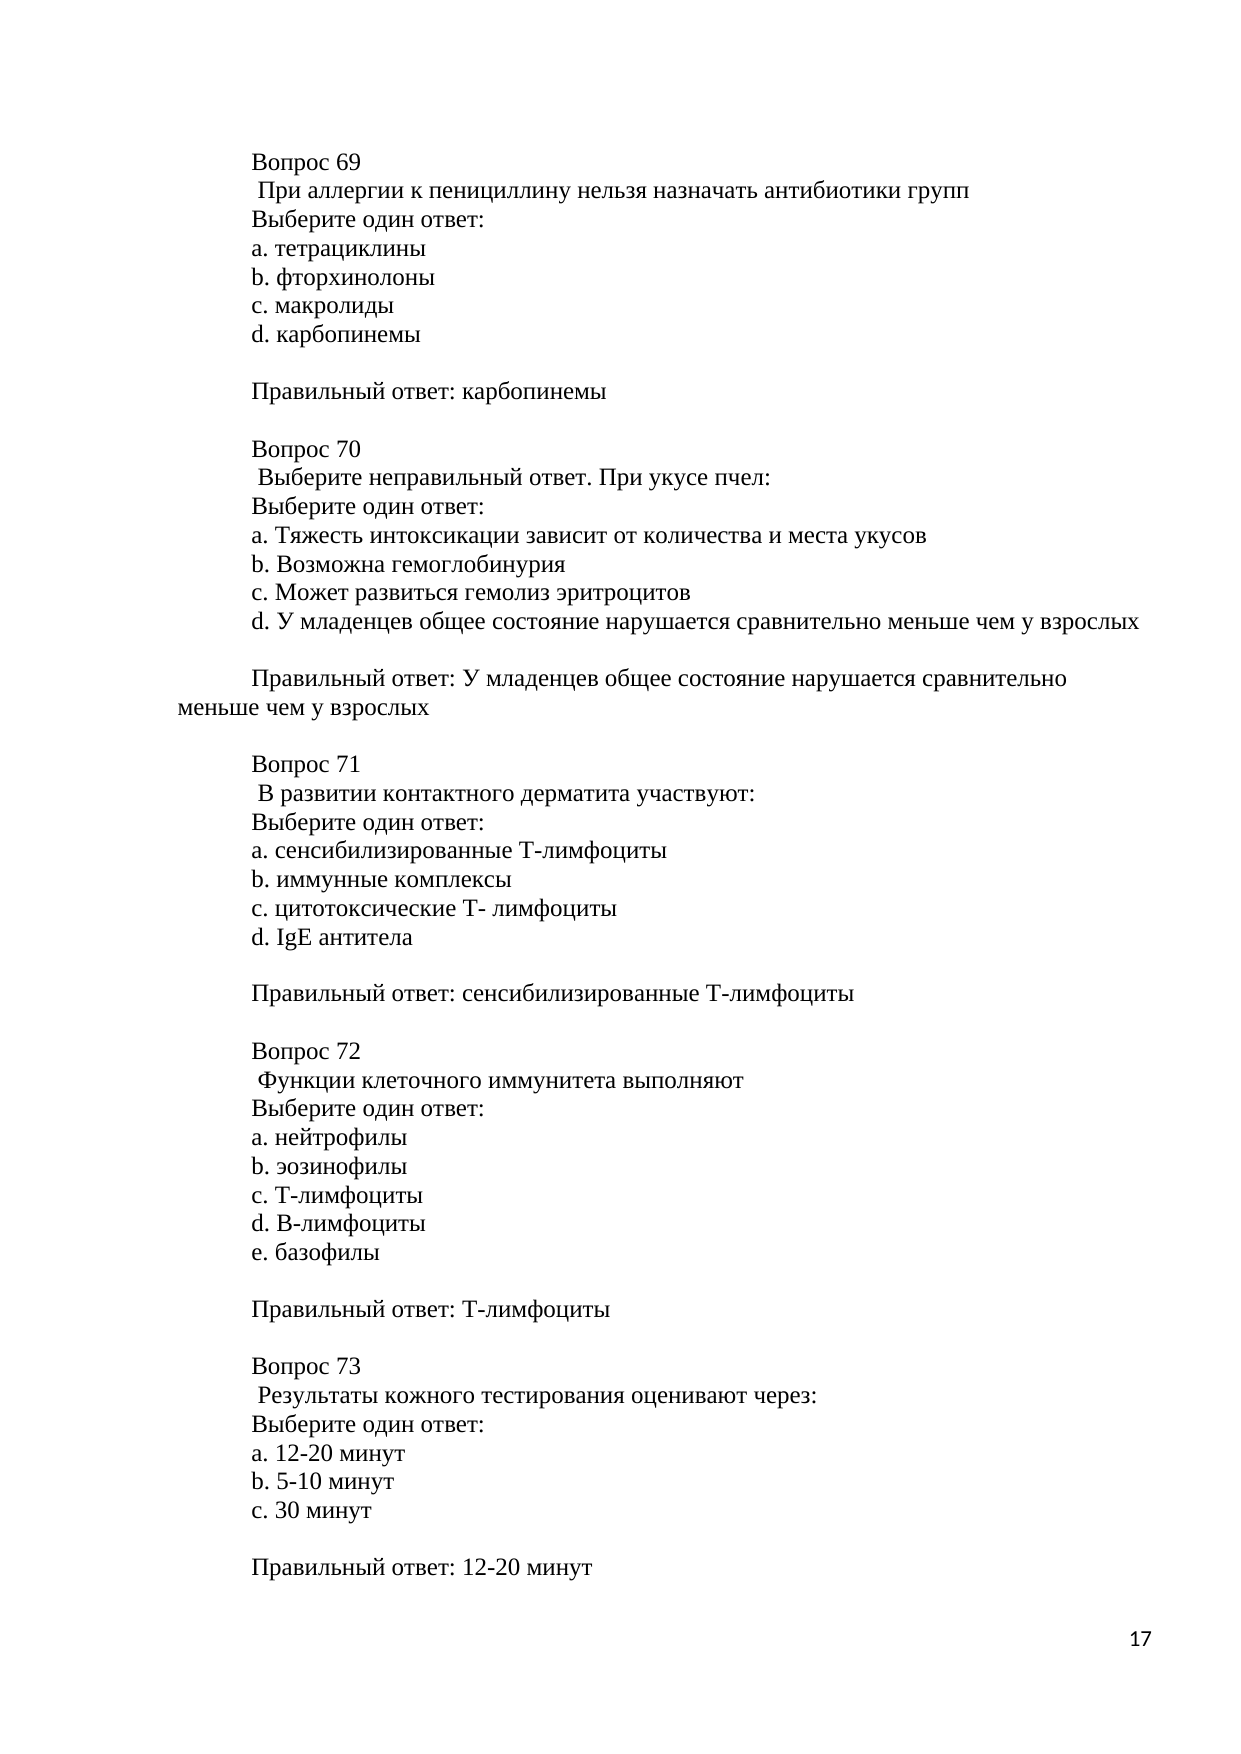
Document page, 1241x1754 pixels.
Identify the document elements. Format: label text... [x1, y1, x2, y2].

text a. сенсибилизированные Т-лимфоциты [177, 835, 1152, 864]
text Вопрос 73 [177, 1351, 1152, 1380]
text Правильный ответ: карбопинемы [177, 376, 1152, 405]
text Результаты кожного тестирования оценивают через: [177, 1380, 1152, 1409]
text Вопрос 69 [177, 147, 1152, 176]
text a. тетрациклины [177, 233, 1152, 262]
text a. 12-20 минут [177, 1438, 1152, 1466]
text Выберите один ответ: [177, 807, 1152, 835]
text Выберите один ответ: [177, 204, 1152, 233]
text Вопрос 71 [177, 749, 1152, 778]
text Выберите один ответ: [177, 1093, 1152, 1122]
text c. 30 минут [177, 1495, 1152, 1524]
text d. карбопинемы [177, 319, 1152, 348]
text Выберите один ответ: [177, 491, 1152, 520]
text b. эозинофилы [177, 1151, 1152, 1180]
text Выберите неправильный ответ. При укусе пчел: [177, 462, 1152, 491]
text c. цитотоксические Т- лимфоциты [177, 893, 1152, 922]
text Правильный ответ: У младенцев общее состояние нарушается сравнительно меньше чем у взрослых [177, 663, 1152, 720]
text Правильный ответ: Т-лимфоциты [177, 1294, 1152, 1323]
text a. Тяжесть интоксикации зависит от количества и места укусов [177, 520, 1152, 549]
text c. Может развиться гемолиз эритроцитов [177, 577, 1152, 606]
text c. макролиды [177, 291, 1152, 319]
text d. В-лимфоциты [177, 1208, 1152, 1237]
text b. иммунные комплексы [177, 864, 1152, 893]
text b. Возможна гемоглобинурия [177, 549, 1152, 577]
text При аллергии к пенициллину нельзя назначать антибиотики групп [177, 176, 1152, 204]
text e. базофилы [177, 1237, 1152, 1266]
text Функции клеточного иммунитета выполняют [177, 1065, 1152, 1093]
text d. IgE антитела [177, 922, 1152, 950]
text Вопрос 70 [177, 434, 1152, 462]
text d. У младенцев общее состояние нарушается сравнительно меньше чем у взрослых [177, 606, 1152, 635]
text В развитии контактного дерматита участвуют: [177, 778, 1152, 807]
text b. 5-10 минут [177, 1466, 1152, 1495]
text Вопрос 72 [177, 1036, 1152, 1065]
text Выберите один ответ: [177, 1409, 1152, 1438]
text b. фторхинолоны [177, 262, 1152, 291]
text Правильный ответ: 12-20 минут [177, 1552, 1152, 1581]
text c. Т-лимфоциты [177, 1180, 1152, 1208]
text a. нейтрофилы [177, 1122, 1152, 1151]
text Правильный ответ: сенсибилизированные Т-лимфоциты [177, 978, 1152, 1007]
